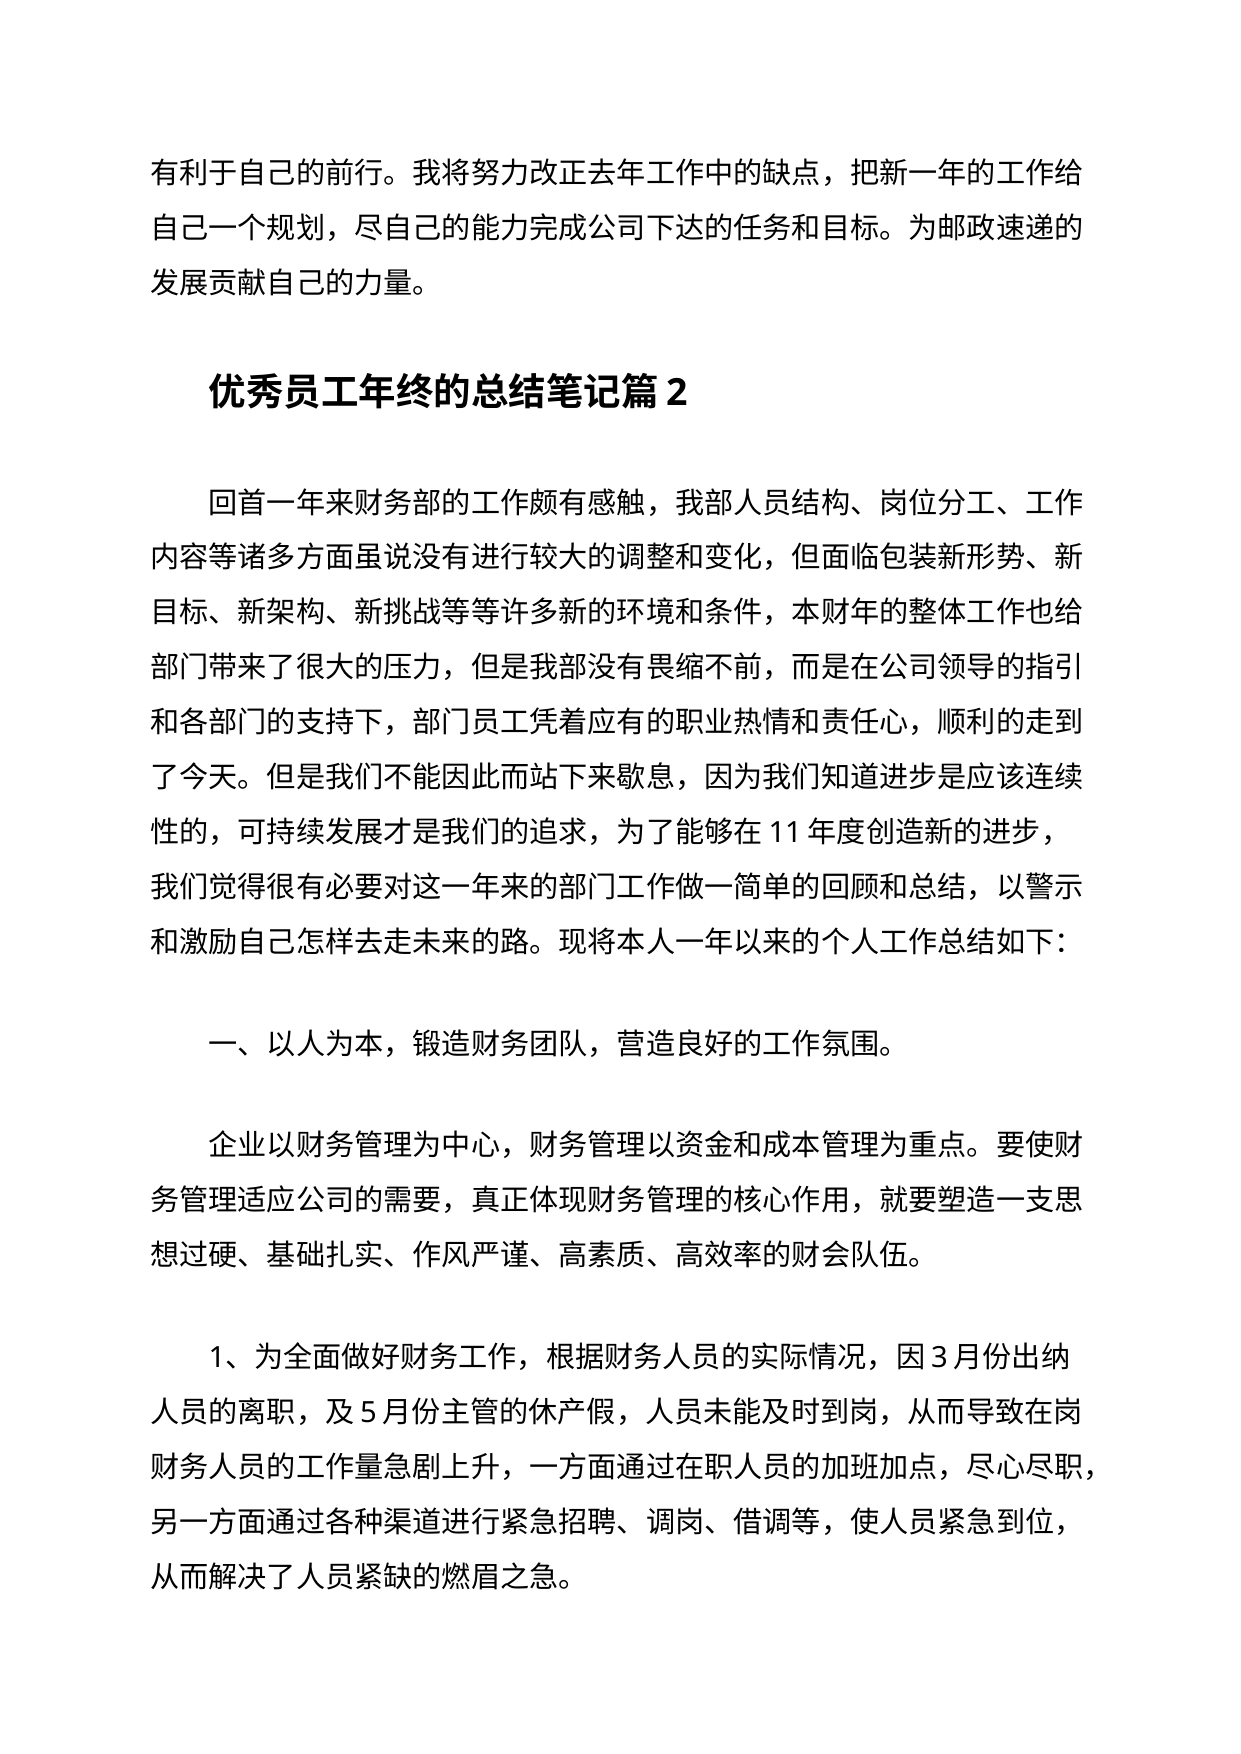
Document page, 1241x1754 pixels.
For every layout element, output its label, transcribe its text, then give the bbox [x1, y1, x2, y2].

text 企业以财务管理为中心，财务管理以资金和成本管理为重点。要使财务管理适应公司的需要，真正体现财务管理的核心作用，就要塑造一支思想过硬、基础扎实、作风严谨、高素质、高效率的财会队伍。 [150, 1122, 1090, 1274]
text 一、以人为本，锻造财务团队，营造良好的工作氛围。 [150, 1020, 1090, 1062]
text 回首一年来财务部的工作颇有感触，我部人员结构、岗位分工、工作内容等诸多方面虽说没有进行较大的调整和变化，但面临包装新形势、新目标、新架构、新挑战等等许多新的环境和条件，本财年的整体工作也给部门带来了很大的压力，但是我部没有畏缩不前，而是在公司领导的指引和各部门的支持下，部门员工凭着应有的职业热情和责任心，顺利的走到了今天。但是我们不能因此而站下来歇息，因为我们知道进步是应该连续性的，可持续发展才是我们的追求，为了能够在11年度创造新的进步，我们觉得很有必要对这一年来的部门工作做一简单的回顾和总结，以警示和激励自己怎样去走未来的路。现将本人一年以来的个人工作总结如下： [150, 479, 1090, 961]
text 1、为全面做好财务工作，根据财务人员的实际情况，因3月份出纳人员的离职，及5月份主管的休产假，人员未能及时到岗，从而导致在岗财务人员的工作量急剧上升，一方面通过在职人员的加班加点，尽心尽职，另一方面通过各种渠道进行紧急招聘、调岗、借调等，使人员紧急到位，从而解决了人员紧缺的燃眉之急。 [150, 1333, 1090, 1596]
text 优秀员工年终的总结笔记篇2 [150, 362, 1090, 416]
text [150, 150, 1090, 302]
